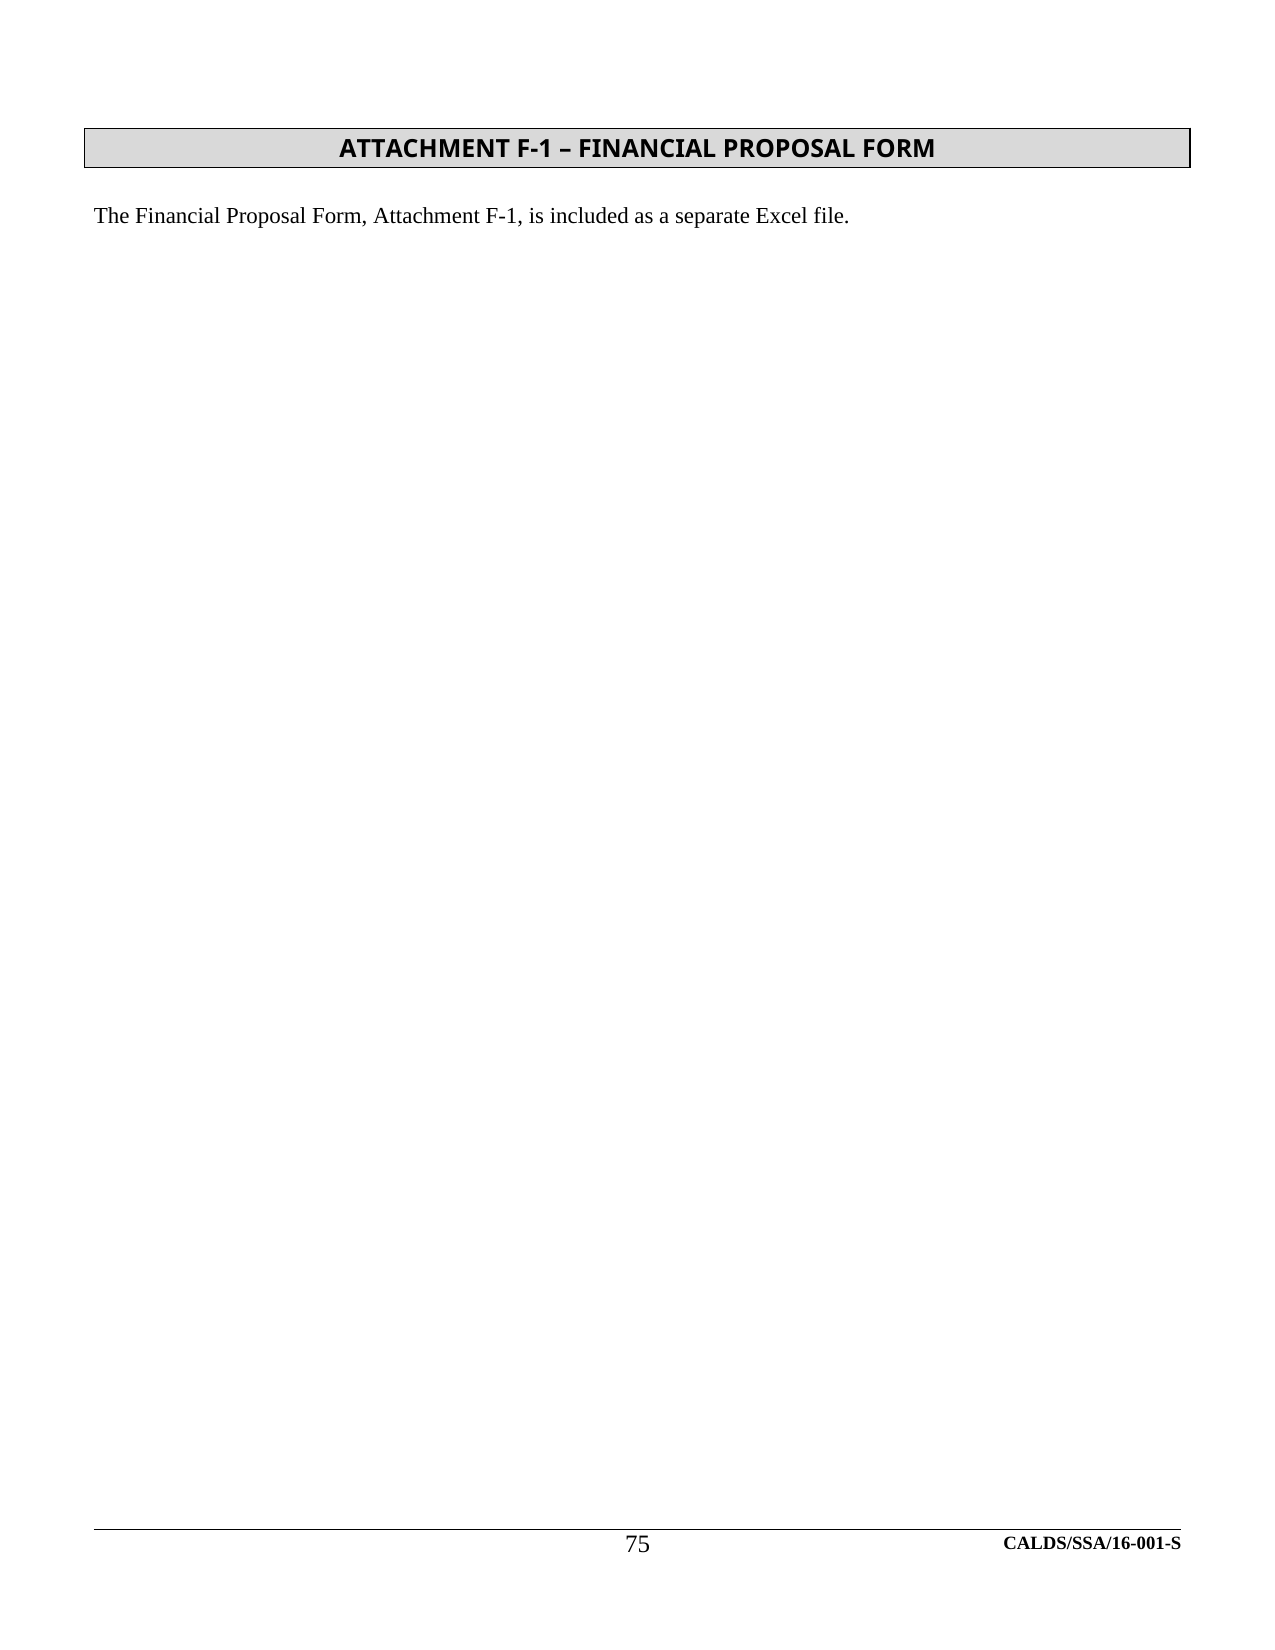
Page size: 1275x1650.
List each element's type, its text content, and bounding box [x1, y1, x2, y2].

subtitle ATTACHMENT F-1 – FINANCIAL PROPOSAL FORM [85, 129, 1189, 167]
text The Financial Proposal Form, Attachment F-1, is included as a separate Excel file. [94, 202, 1181, 228]
